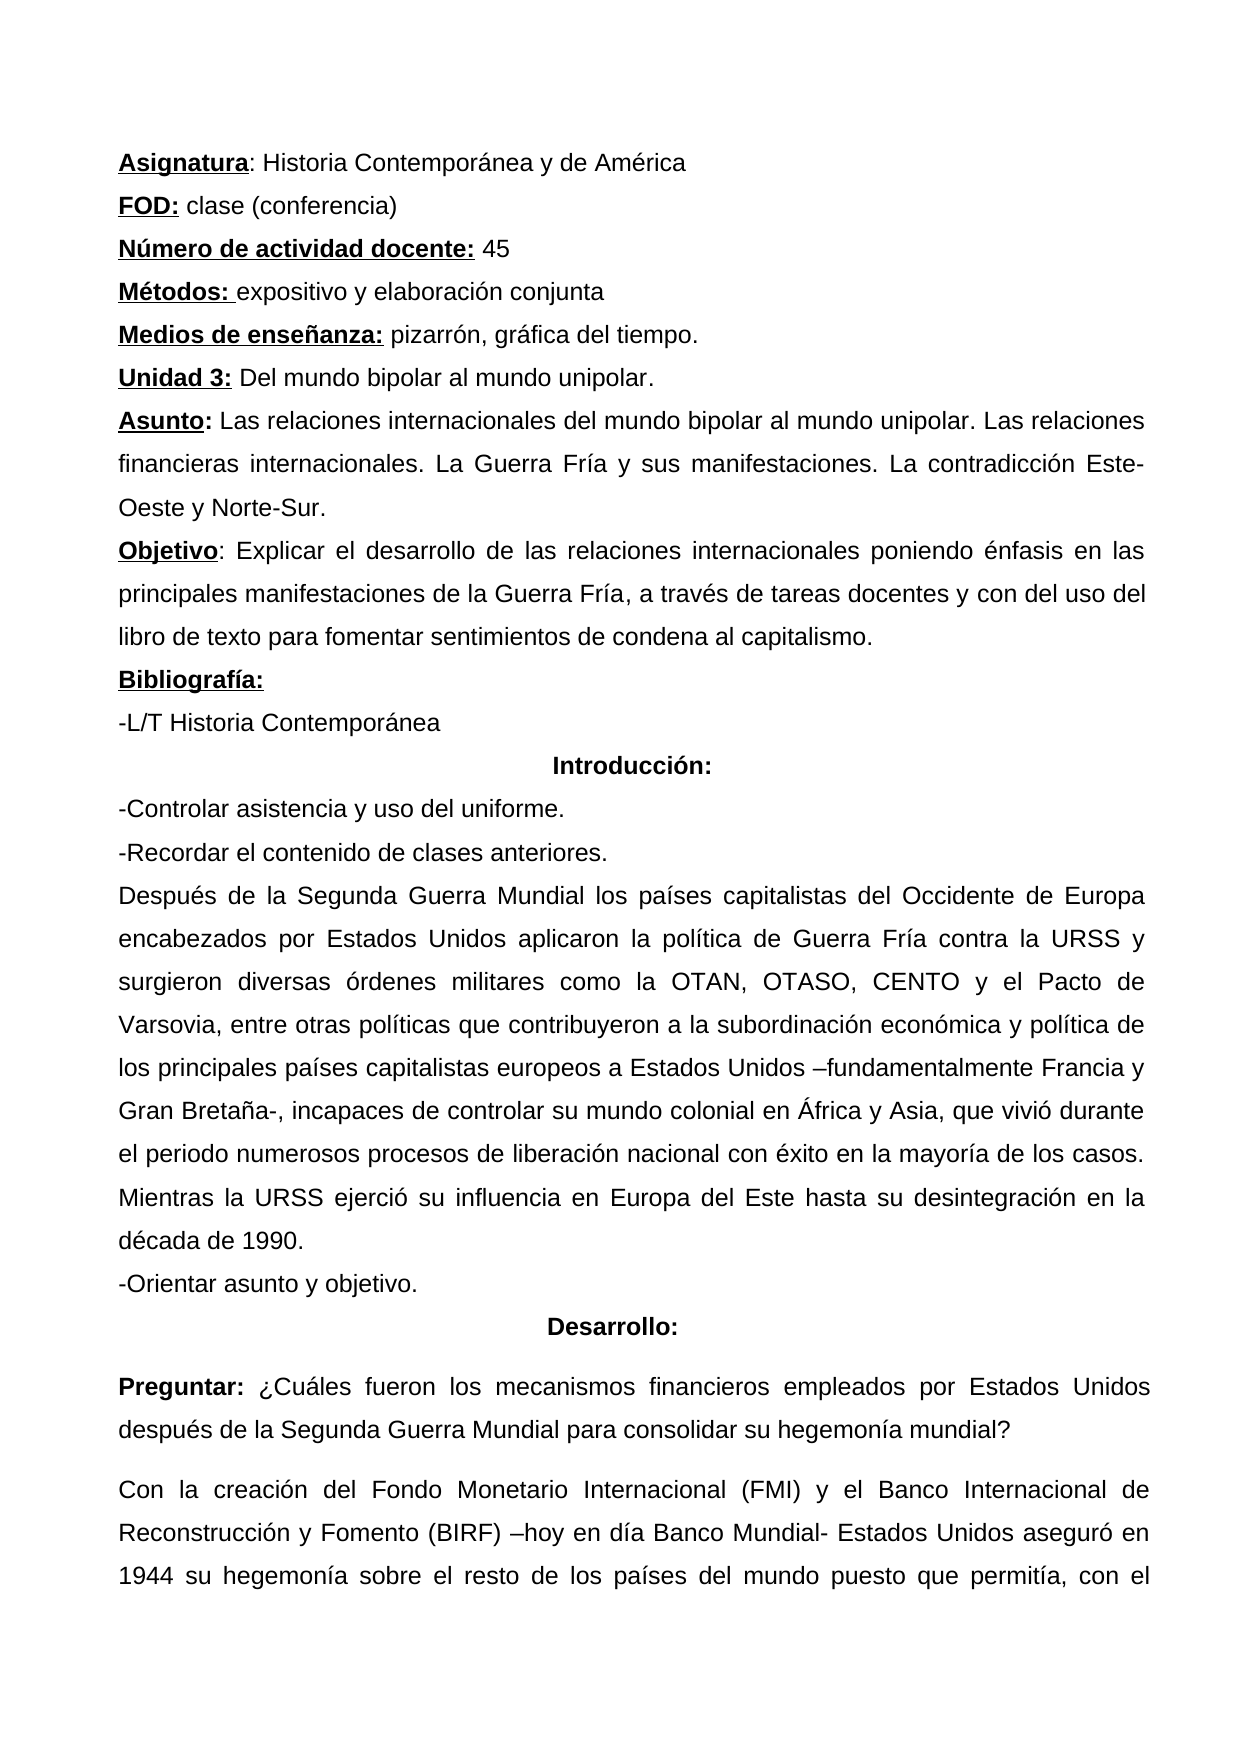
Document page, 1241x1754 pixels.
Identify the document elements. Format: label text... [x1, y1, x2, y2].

text Objetivo: Explicar el desarrollo de las relaciones internacionales poniendo énfasis en las principales manifestaciones de la Guerra Fría, a través de tareas docentes y con del uso del libro de texto para fomentar sentimientos de condena al capitalismo. [118, 536, 1146, 651]
text Métodos: expositivo y elaboración conjunta [118, 277, 1146, 306]
text Número de actividad docente: 45 [118, 234, 1146, 263]
text Preguntar: ¿Cuáles fueron los mecanismos financieros empleados por Estados Unidos después de la Segunda Guerra Mundial para consolidar su hegemonía mundial? [118, 1372, 1152, 1444]
text FOD: clase (conferencia) [118, 191, 1146, 219]
text Asunto: Las relaciones internacionales del mundo bipolar al mundo unipolar. Las relaciones financieras internacionales. y sus manifestaciones. La contradicción Este-Oeste y Norte-Sur. [118, 406, 1146, 521]
text Unidad 3: Del mundo bipolar al mundo unipolar. [118, 363, 1146, 392]
text Introducción: [118, 751, 1146, 780]
text -L/T Historia Contemporánea [118, 708, 1146, 737]
text -Controlar asistencia y uso del uniforme. [118, 794, 1146, 823]
text Asignatura: Historia Contemporánea y de América [118, 148, 1146, 176]
text Después de la Segunda Guerra Mundial los países capitalistas del Occidente de Europa encabezados por Estados Unidos aplicaron la política de Guerra Fría contra la URSS y surgieron diversas órdenes militares como la OTAN, OTASO, CENTO y el Pacto de Varsovia, entre otras políticas que contribuyeron a la subordinación económica y política de los principales países capitalistas europeos a Estados Unidos –fundamentalmente Francia y Gran Bretaña-, incapaces de controlar su mundo colonial en África y Asia, que vivió durante el periodo numerosos procesos de liberación nacional con éxito en la mayoría de los casos. Mientras la URSS ejerció su influencia en Europa del Este hasta su desintegración en la década de 1990. [118, 881, 1146, 1254]
text Medios de enseñanza: pizarrón, gráfica del tiempo. [118, 320, 1146, 349]
text -Orientar asunto y objetivo. [118, 1269, 1146, 1298]
text Desarrollo: [162, 1312, 1063, 1341]
text -Recordar el contenido de clases anteriores. [118, 838, 1146, 866]
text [118, 1475, 1152, 1590]
text Bibliografía: [118, 665, 1146, 694]
